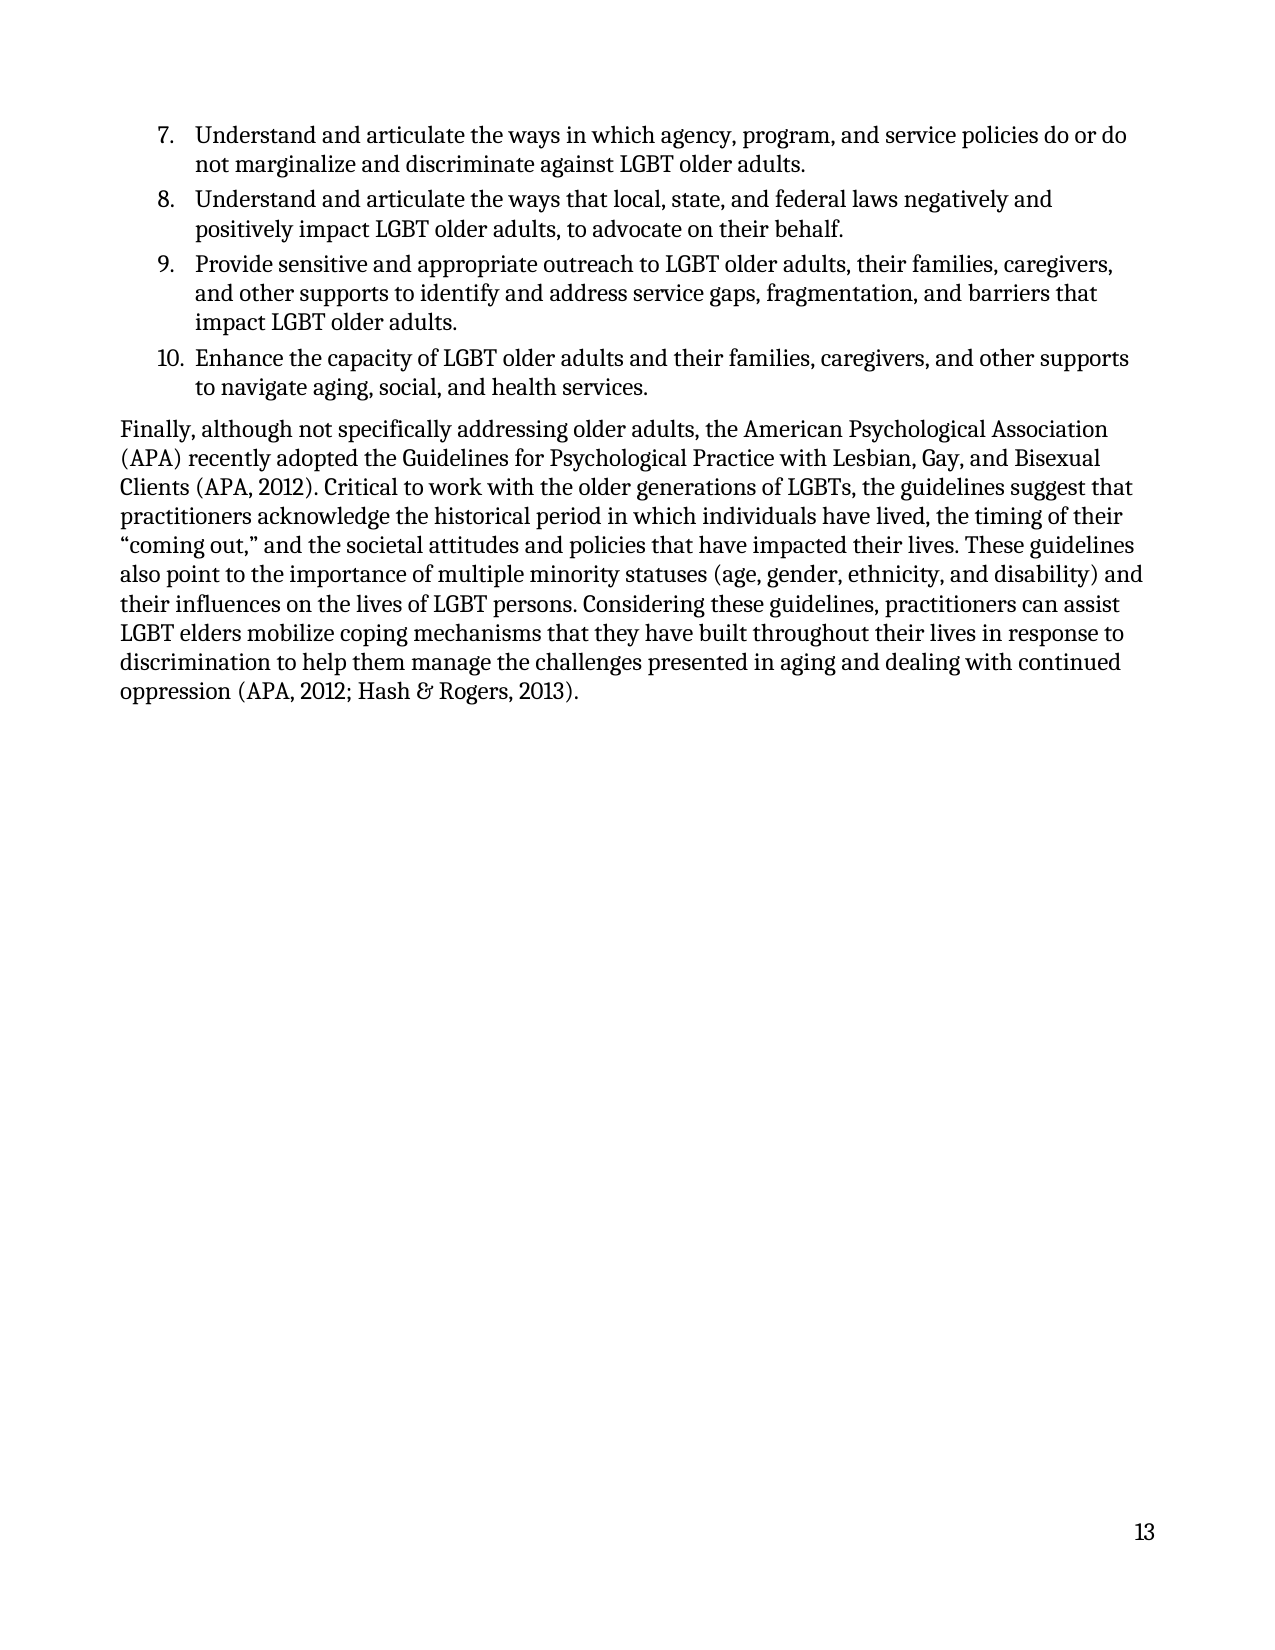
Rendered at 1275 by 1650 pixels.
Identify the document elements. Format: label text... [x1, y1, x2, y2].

list Enhance the capacity of LGBT older adults and their families, caregivers, and other supports to navigate aging, social, and health services. [157, 343, 1155, 401]
list Understand and articulate the ways in which agency, program, and service policies do or do not marginalize and discriminate against LGBT older adults. [157, 120, 1155, 178]
list Provide sensitive and appropriate outreach to LGBT older adults, their families, caregivers, and other supports to identify and address service gaps, fragmentation, and barriers that impact LGBT older adults. [157, 249, 1155, 337]
list Understand and articulate the ways that local, state, and federal laws negatively and positively impact LGBT older adults, to advocate on their behalf. [157, 184, 1155, 243]
text Finally, although not specifically addressing older adults, the American Psychological Association (APA) recently adopted the Guidelines for Psychological Practice with Lesbian, Gay, and Bisexual Clients (APA, 2012). Critical to work with the older generations of LGBTs, the guidelines suggest that practitioners acknowledge the historical period in which individuals have lived, the timing of their “coming out,” and the societal attitudes and policies that have impacted their lives. These guidelines also point to the importance of multiple minority statuses (age, gender, ethnicity, and disability) and their influences on the lives of LGBT persons. Considering these guidelines, practitioners can assist LGBT elders mobilize coping mechanisms that they have built throughout their lives in response to discrimination to help them manage the challenges presented in aging and dealing with continued oppression (APA, 2012; Hash & Rogers, 2013). [120, 414, 1155, 705]
